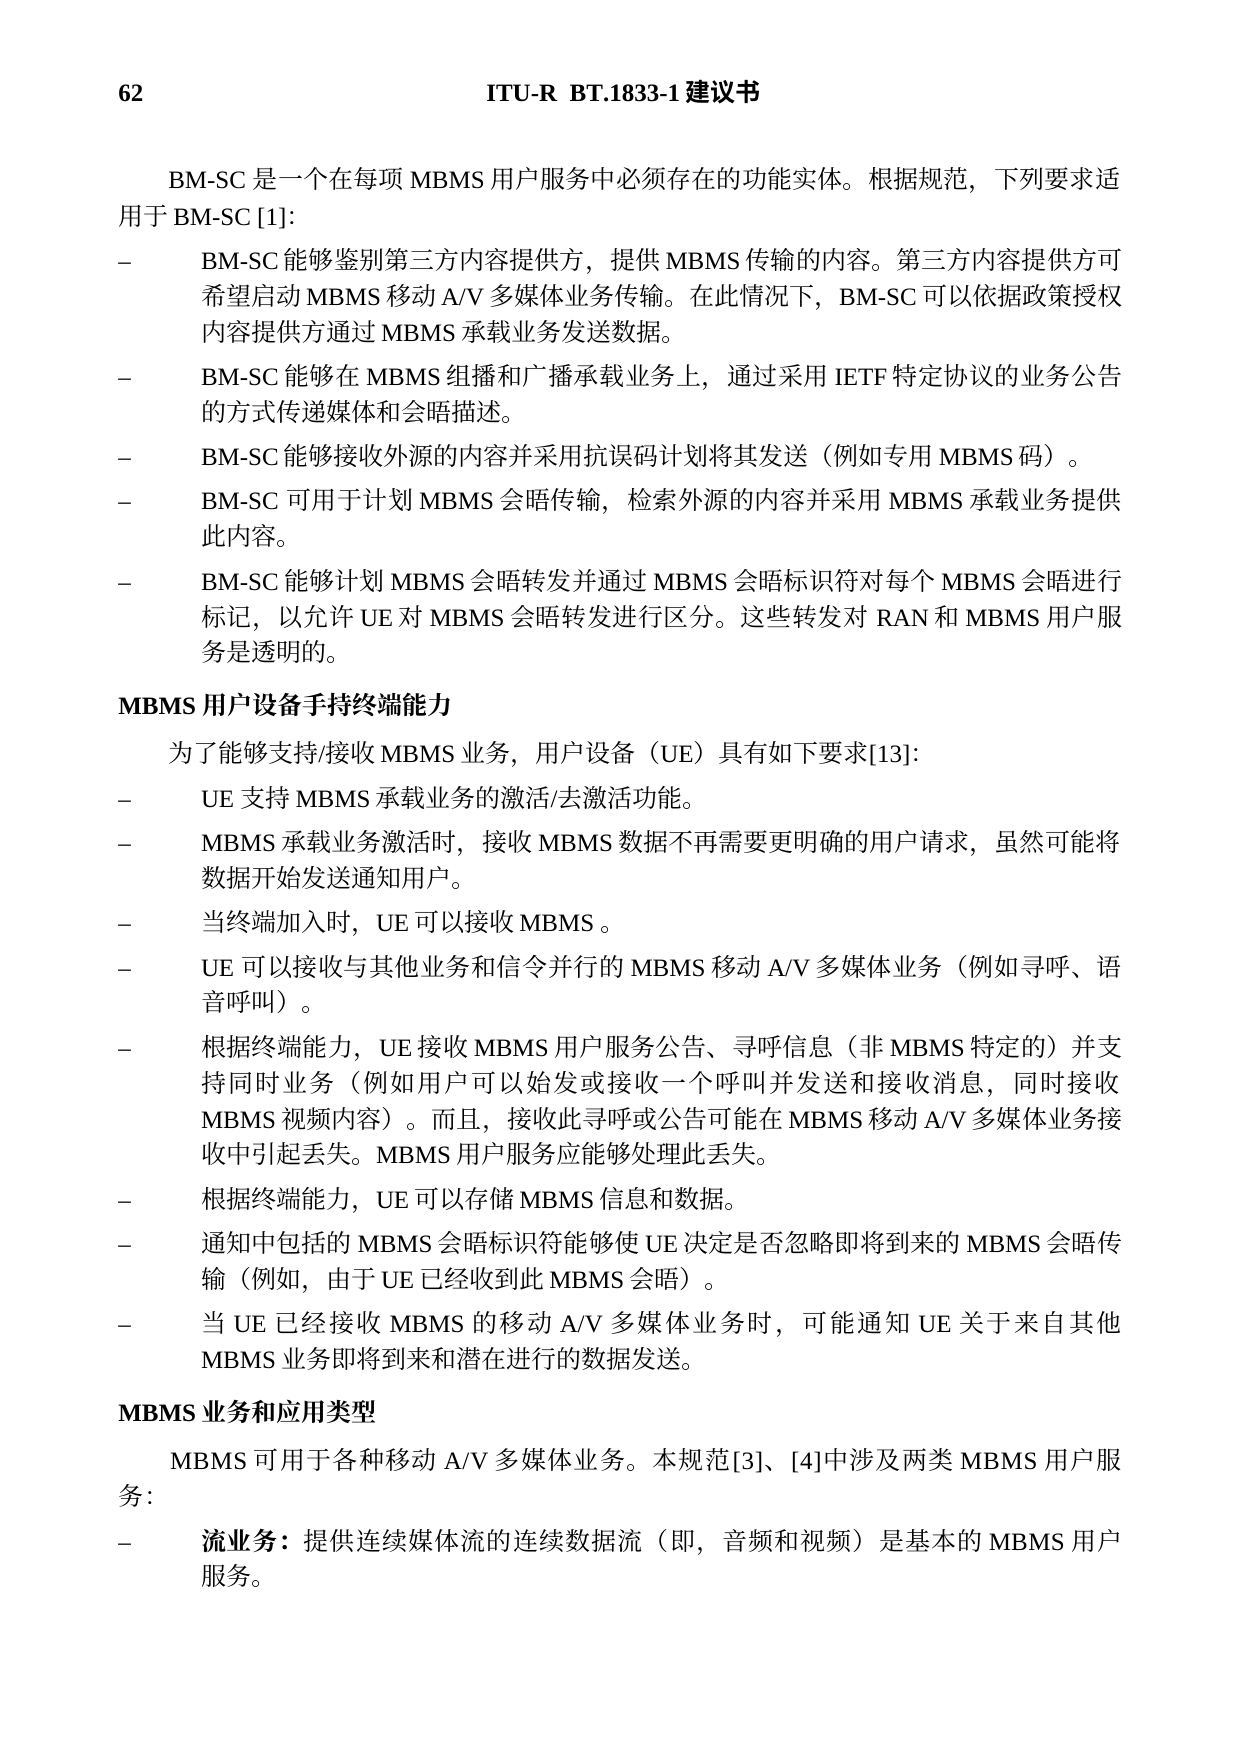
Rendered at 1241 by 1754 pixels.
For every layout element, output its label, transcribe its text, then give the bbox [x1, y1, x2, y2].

text – UE 可以接收与其他业务和信令并行的MBMS移动A/V多媒体业务（例如寻呼、语音呼叫）。 [118, 947, 1122, 1019]
text – BM-SC能够鉴别第三方内容提供方，提供MBMS传输的内容。第三方内容提供方可希望启动MBMS移动A/V多媒体业务传输。在此情况下，BM-SC可以依据政策授权内容提供方通过MBMS承载业务发送数据。 [118, 240, 1122, 348]
text – 根据终端能力，UE可以存储MBMS信息和数据。 [118, 1179, 1122, 1215]
subtitle MBMS业务和应用类型 [118, 1392, 1122, 1428]
text – 当UE已经接收MBMS的移动A/V多媒体业务时，可能通知UE关于来自其他MBMS业务即将到来和潜在进行的数据发送。 [118, 1304, 1122, 1376]
text – 当终端加入时，UE可以接收MBMS 。 [118, 903, 1122, 939]
text – BM-SC能够计划MBMS会晤转发并通过MBMS会晤标识符对每个MBMS会晤进行标记，以允许UE对MBMS会晤转发进行区分。这些转发对 RAN和MBMS用户服务是透明的。 [118, 561, 1122, 669]
text – BM-SC能够接收外源的内容并采用抗误码计划将其发送（例如专用MBMS码）。 [118, 437, 1122, 473]
text MBMS可用于各种移动A/V多媒体业务。本规范[3]、[4]中涉及两类MBMS用户服务： [118, 1441, 1122, 1513]
text – 根据终端能力，UE接收MBMS用户服务公告、寻呼信息（非MBMS特定的）并支持同时业务（例如用户可以始发或接收一个呼叫并发送和接收消息，同时接收MBMS视频内容）。而且，接收此寻呼或公告可能在MBMS移动A/V多媒体业务接收中引起丢失。MBMS用户服务应能够处理此丢失。 [118, 1027, 1122, 1171]
text – 流业务：提供连续媒体流的连续数据流（即，音频和视频）是基本的MBMS用户服务。 [118, 1521, 1122, 1593]
subtitle MBMS 用户设备手持终端能力 [118, 686, 1122, 722]
text – BM-SC 可用于计划MBMS会晤传输，检索外源的内容并采用MBMS承载业务提供此内容。 [118, 481, 1122, 553]
text 为了能够支持/接收MBMS业务，用户设备（UE）具有如下要求[13]： [118, 734, 1122, 770]
text – 通知中包括的MBMS会晤标识符能够使UE决定是否忽略即将到来的MBMS会晤传输（例如，由于UE已经收到此MBMS会晤）。 [118, 1224, 1122, 1296]
text – BM-SC能够在MBMS组播和广播承载业务上，通过采用IETF特定协议的业务公告的方式传递媒体和会晤描述。 [118, 357, 1122, 428]
text – UE 支持MBMS承载业务的激活/去激活功能。 [118, 778, 1122, 814]
text – MBMS承载业务激活时，接收MBMS数据不再需要更明确的用户请求，虽然可能将数据开始发送通知用户。 [118, 823, 1122, 894]
text BM-SC 是一个在每项MBMS用户服务中必须存在的功能实体。根据规范，下列要求适用于BM-SC [1]： [118, 160, 1122, 232]
